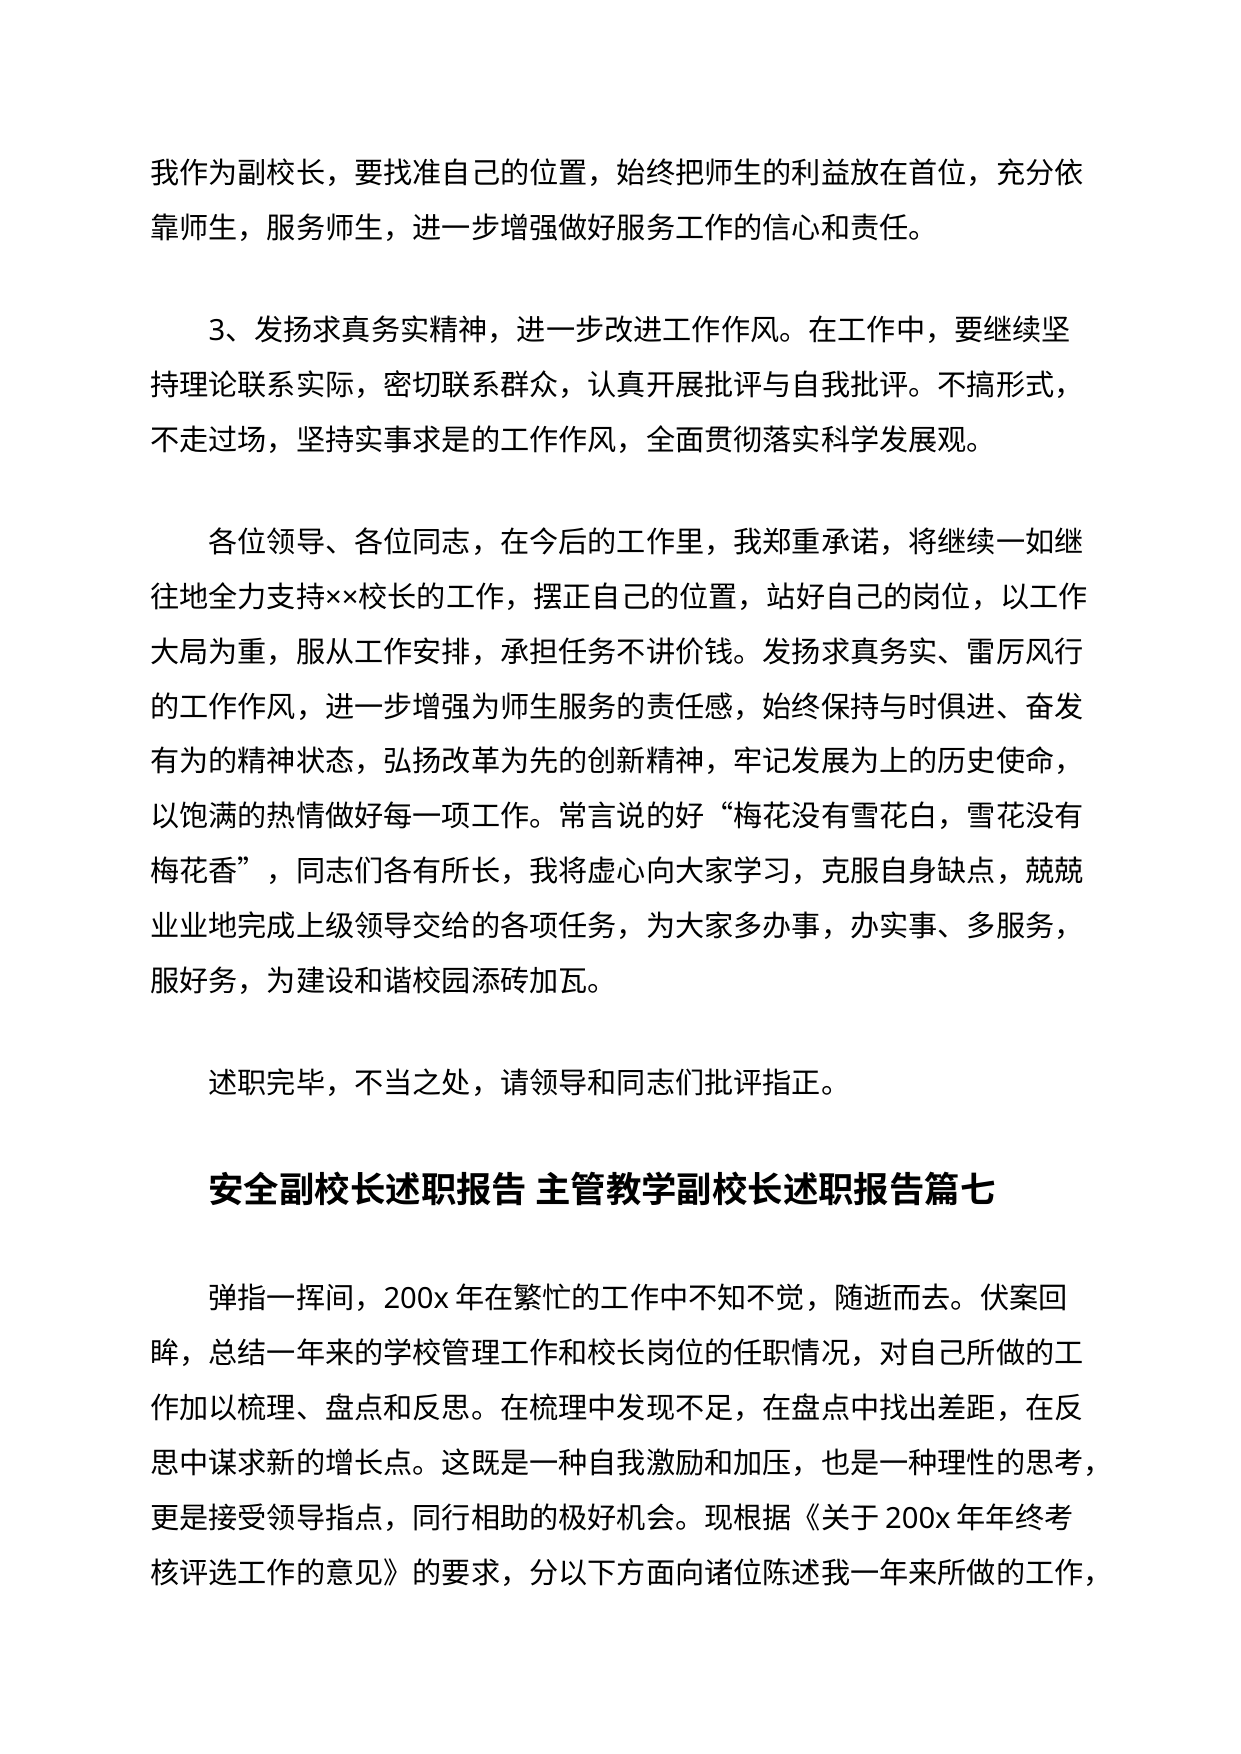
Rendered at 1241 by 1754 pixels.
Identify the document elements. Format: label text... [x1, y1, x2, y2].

text 述职完毕，不当之处，请领导和同志们批评指正。 [150, 1059, 1090, 1102]
text 安全副校长述职报告 主管教学副校长述职报告篇七 [150, 1161, 1090, 1212]
text 3、发扬求真务实精神，进一步改进工作作风。在工作中，要继续坚持理论联系实际，密切联系群众，认真开展批评与自我批评。不搞形式，不走过场，坚持实事求是的工作作风，全面贯彻落实科学发展观。 [150, 307, 1090, 459]
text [150, 150, 1090, 247]
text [150, 1274, 1090, 1592]
text 各位领导、各位同志，在今后的工作里，我郑重承诺，将继续一如继往地全力支持××校长的工作，摆正自己的位置，站好自己的岗位，以工作大局为重，服从工作安排，承担任务不讲价钱。发扬求真务实、雷厉风行的工作作风，进一步增强为师生服务的责任感，始终保持与时俱进、奋发有为的精神状态，弘扬改革为先的创新精神，牢记发展为上的历史使命，以饱满的热情做好每一项工作。常言说的好“梅花没有雪花白，雪花没有梅花香”，同志们各有所长，我将虚心向大家学习，克服自身缺点，兢兢业业地完成上级领导交给的各项任务，为大家多办事，办实事、多服务，服好务，为建设和谐校园添砖加瓦。 [150, 518, 1090, 1000]
